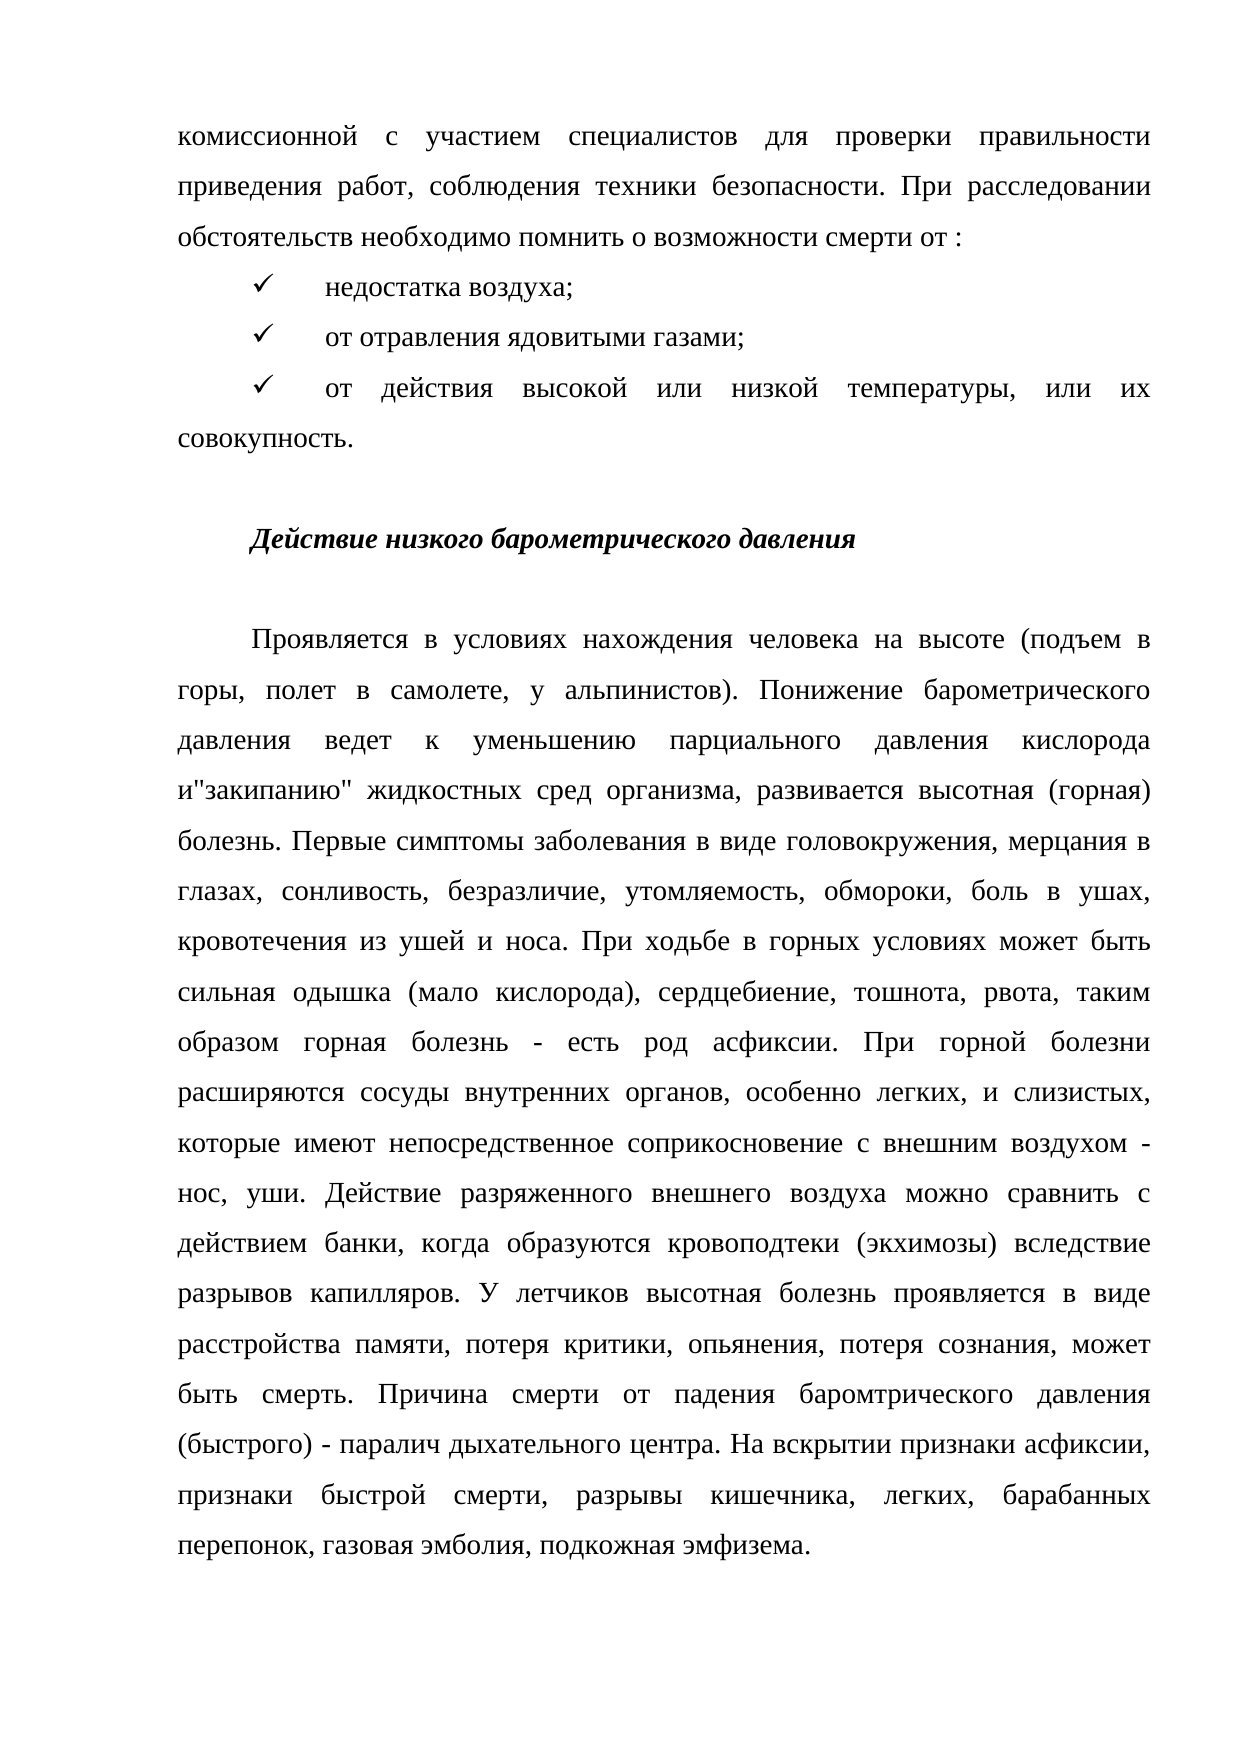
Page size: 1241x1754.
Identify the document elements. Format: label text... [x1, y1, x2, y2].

text Проявляется в условиях нахождения человека на высоте (подъем в горы, полет в самолете, у альпинистов). Понижение барометрического давления ведет к уменьшению парциального давления кислорода и"закипанию" жидкостных сред организма, развивается высотная (горная) болезнь. Первые симптомы заболевания в виде головокружения, мерцания в глазах, сонливость, безразличие, утомляемость, обмороки, боль в ушах, кровотечения из ушей и носа. При ходьбе в горных условиях может быть сильная одышка (мало кислорода), сердцебиение, тошнота, рвота, таким образом горная болезнь - есть род асфиксии. При горной болезни расширяются сосуды внутренних органов, особенно легких, и слизистых, которые имеют непосредственное соприкосновение с внешним воздухом - нос, уши. Действие разряженного внешнего воздуха можно сравнить с действием банки, когда образуются кровоподтеки (экхимозы) вследствие разрывов капилляров. У летчиков высотная болезнь проявляется в виде расстройства памяти, потеря критики, опьянения, потеря сознания, может быть смерть. Причина смерти от падения баромтрического давления (быстрого) - паралич дыхательного центра. На вскрытии признаки асфиксии, признаки быстрой смерти, разрывы кишечника, легких, барабанных перепонок, газовая эмболия, подкожная эмфизема. [177, 622, 1152, 1561]
text Действие низкого барометрического давления [177, 521, 1152, 554]
list от действия высокой или низкой температуры, или их совокупность. [177, 370, 1152, 454]
list недостатка воздуха; [177, 269, 1152, 303]
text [177, 118, 1152, 252]
list от отравления ядовитыми газами; [177, 319, 1152, 353]
